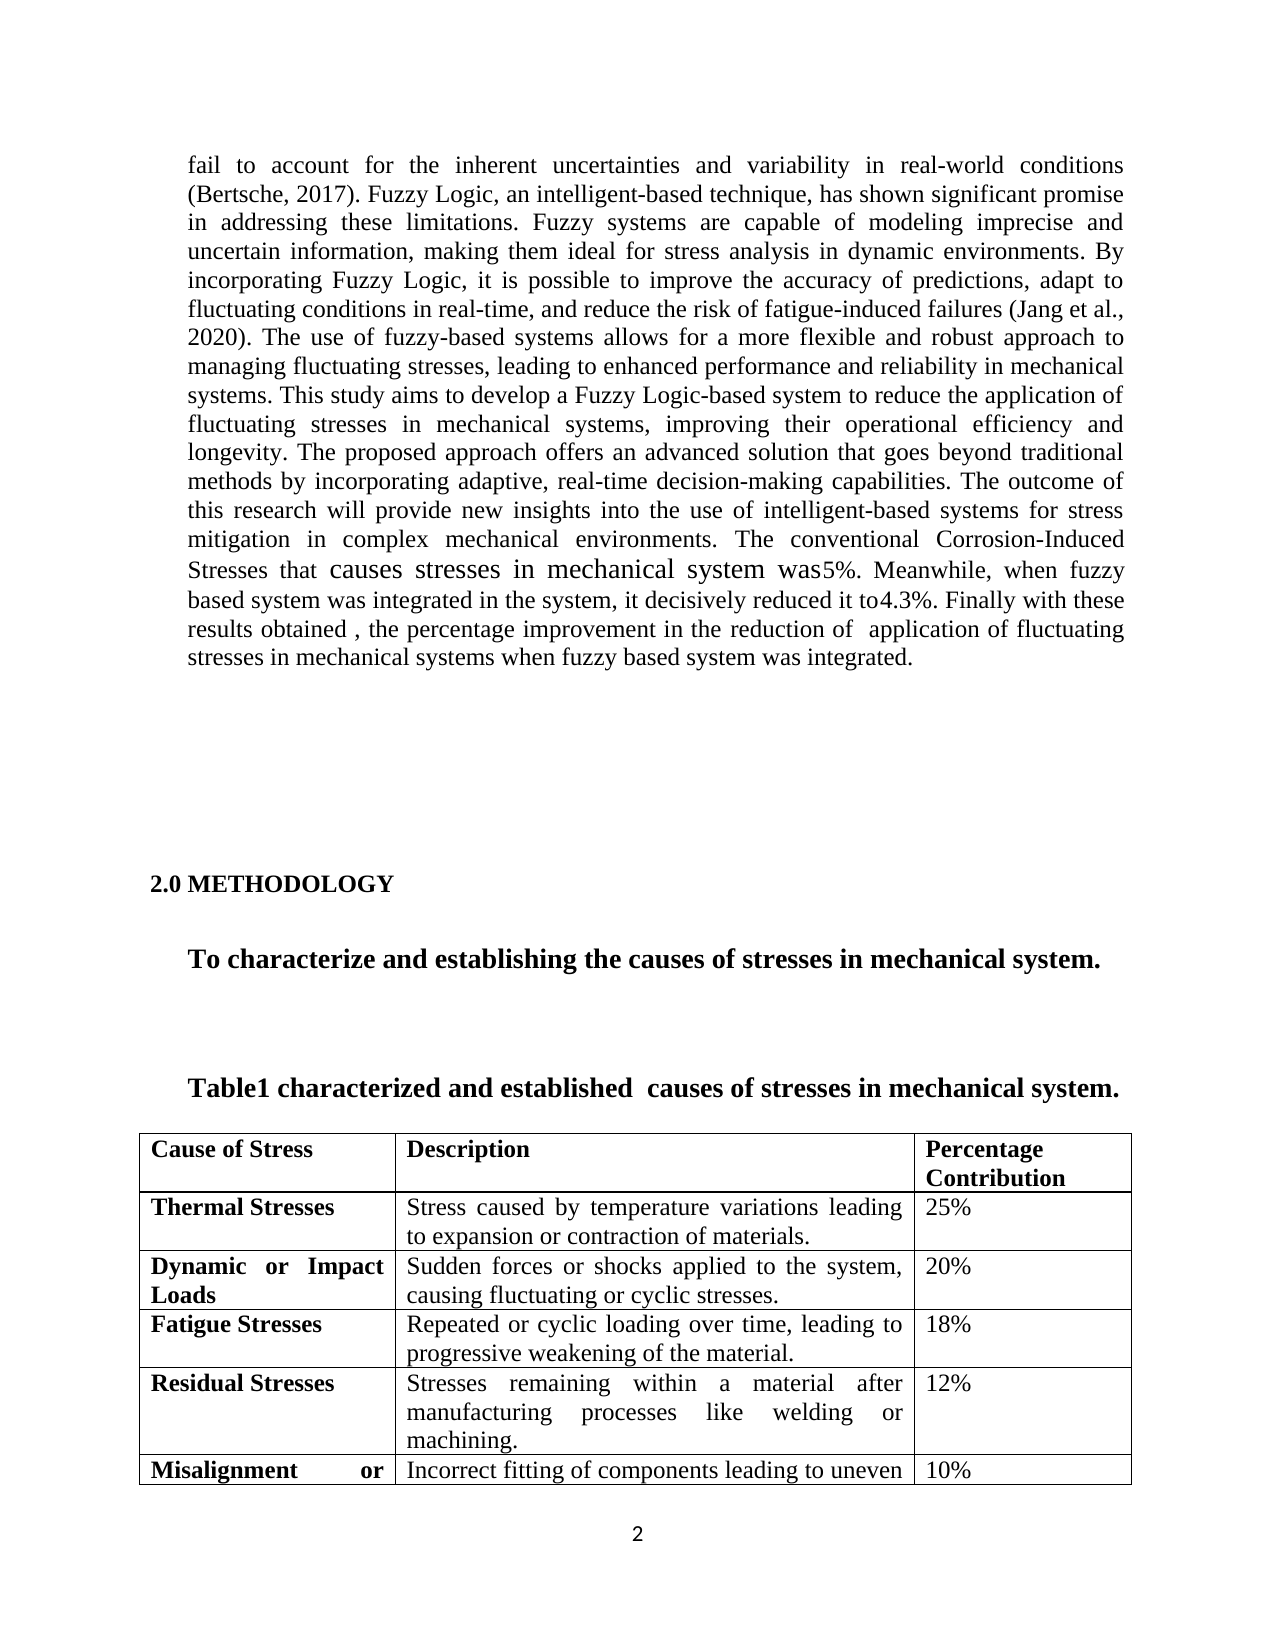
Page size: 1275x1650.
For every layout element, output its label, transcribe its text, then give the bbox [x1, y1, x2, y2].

table_cell 25% [915, 1193, 1131, 1250]
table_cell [140, 1455, 395, 1484]
list Table1 characterized and established causes of stresses in mechanical system. [187, 1071, 1125, 1104]
table_header Percentage Contribution [915, 1134, 1131, 1191]
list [187, 150, 1125, 671]
table_cell 20% [915, 1251, 1131, 1308]
list To characterize and establishing the causes of stresses in mechanical system. [187, 942, 1125, 974]
table_cell Repeated or cyclic loading over time, leading to progressive weakening of the material. [396, 1310, 914, 1367]
table_cell 10% [915, 1455, 1131, 1484]
table_cell 18% [915, 1310, 1131, 1367]
table_header Cause of Stress [140, 1134, 395, 1191]
table_cell Residual Stresses [140, 1368, 395, 1454]
table_cell Stress caused by temperature variations leading to expansion or contraction of materials. [396, 1193, 914, 1250]
table_cell Thermal Stresses [140, 1193, 395, 1250]
table_cell Stresses remaining within a material after manufacturing processes like welding or machining. [396, 1368, 914, 1454]
table_header Description [396, 1134, 914, 1191]
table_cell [396, 1455, 914, 1484]
text 2.0 METHODOLOGY [150, 869, 1125, 898]
table_cell 12% [915, 1368, 1131, 1454]
table_cell Fatigue Stresses [140, 1310, 395, 1367]
table_cell Dynamic or Impact Loads [140, 1251, 395, 1308]
table_cell Sudden forces or shocks applied to the system, causing fluctuating or cyclic stresses. [396, 1251, 914, 1308]
